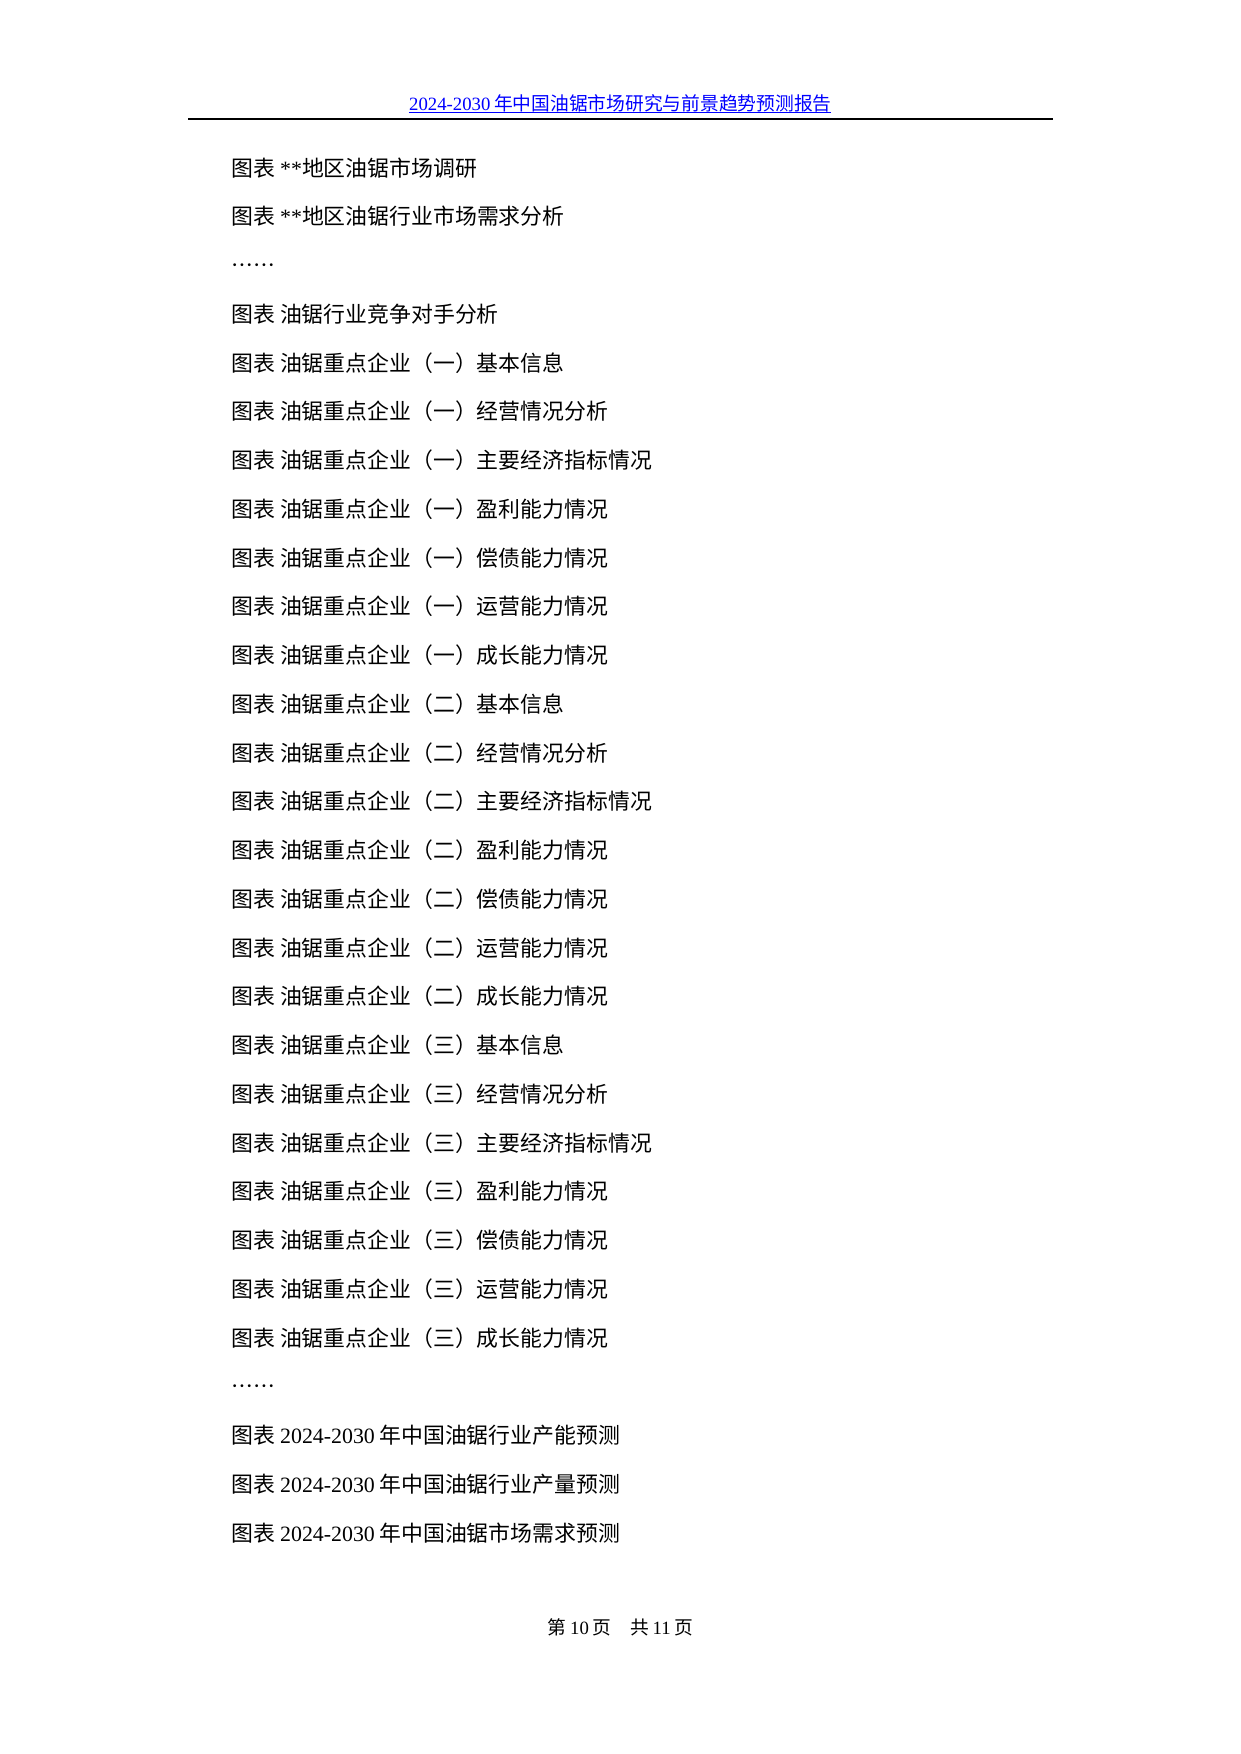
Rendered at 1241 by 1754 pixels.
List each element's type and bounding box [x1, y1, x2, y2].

text [187, 150, 1053, 1548]
